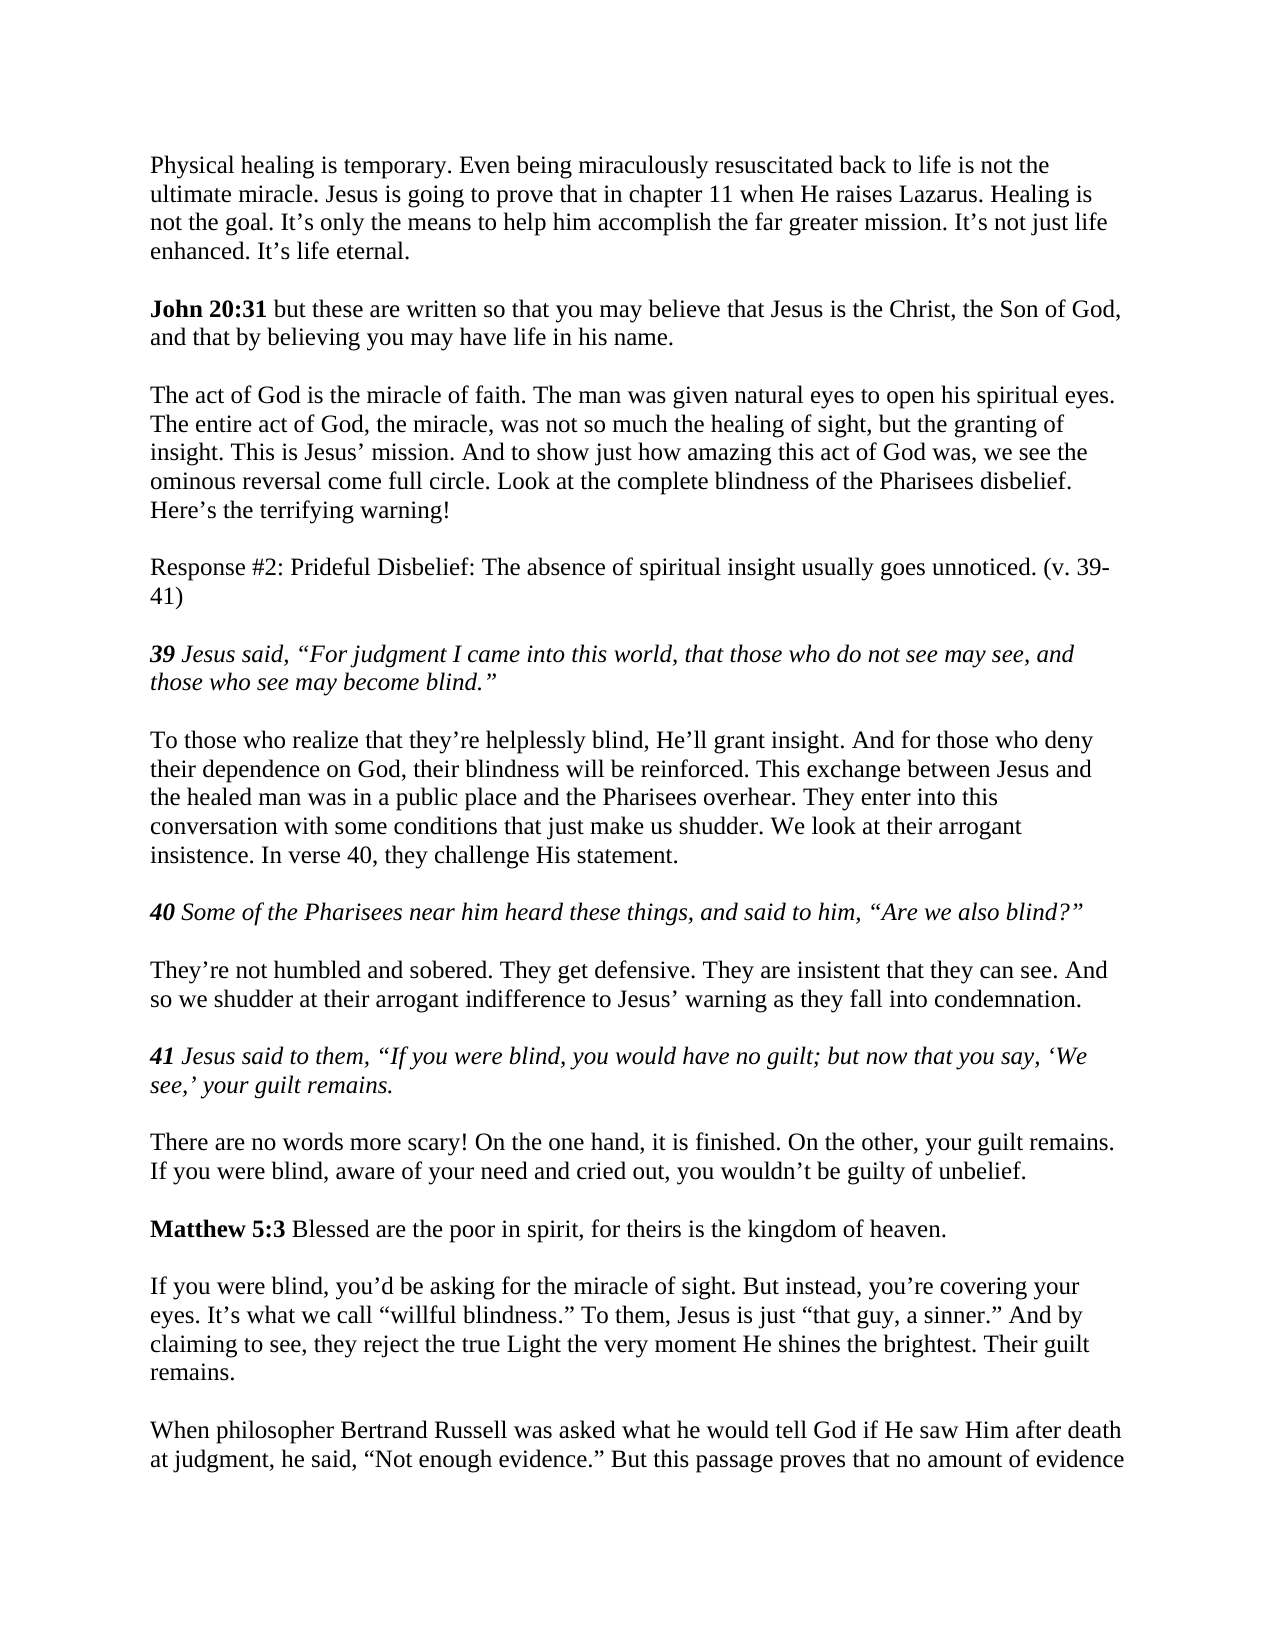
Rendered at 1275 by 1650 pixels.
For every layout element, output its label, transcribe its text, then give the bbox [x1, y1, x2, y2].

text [150, 1415, 1125, 1472]
text 41 Jesus said to them, “If you were blind, you would have no guilt; but now that you say, ‘We see,’ your guilt remains. [150, 1041, 1125, 1099]
text The act of God is the miracle of faith. The man was given natural eyes to open his spiritual eyes. The entire act of God, the miracle, was not so much the healing of sight, but the granting of insight. This is Jesus’ mission. And to show just how amazing this act of God was, we see the ominous reversal come full circle. Look at the complete blindness of the Pharisees disbelief. Here’s the terrifying warning! [150, 380, 1125, 524]
text If you were blind, you’d be asking for the miracle of sight. But instead, you’re covering your eyes. It’s what we call “willful blindness.” To them, Jesus is just “that guy, a sinner.” And by claiming to see, they reject the true Light the very moment He shines the brightest. Their guilt remains. [150, 1271, 1125, 1386]
text John 20:31 but these are written so that you may believe that Jesus is the Christ, the Son of God, and that by believing you may have life in his name. [150, 294, 1125, 351]
text Physical healing is temporary. Even being miraculously resuscitated back to life is not the ultimate miracle. Jesus is going to prove that in chapter 11 when He raises Lazarus. Healing is not the goal. It’s only the means to help him accomplish the far greater mission. It’s not just life enhanced. It’s life eternal. [150, 150, 1125, 265]
text Matthew 5:3 Blessed are the poor in spirit, for theirs is the kingdom of heaven. [150, 1214, 1125, 1242]
text There are no words more scary! On the one hand, it is finished. On the other, your guilt remains. If you were blind, aware of your need and cried out, you wouldn’t be guilty of unbelief. [150, 1127, 1125, 1185]
text They’re not humbled and sobered. They get defensive. They are insistent that they can see. And so we shudder at their arrogant indifference to Jesus’ warning as they fall into condemnation. [150, 955, 1125, 1012]
text 39 Jesus said, “For judgment I came into this world, that those who do not see may see, and those who see may become blind.” [150, 639, 1125, 696]
text Response #2: Prideful Disbelief: The absence of spiritual insight usually goes unnoticed. (v. 39-41) [150, 552, 1125, 610]
text To those who realize that they’re helplessly blind, He’ll grant insight. And for those who deny their dependence on God, their blindness will be reinforced. This exchange between Jesus and the healed man was in a public place and the Pharisees overhear. They enter into this conversation with some conditions that just make us shudder. We look at their arrogant insistence. In verse 40, they challenge His statement. [150, 725, 1125, 869]
text 40 Some of the Pharisees near him heard these things, and said to him, “Are we also blind?” [150, 897, 1125, 926]
